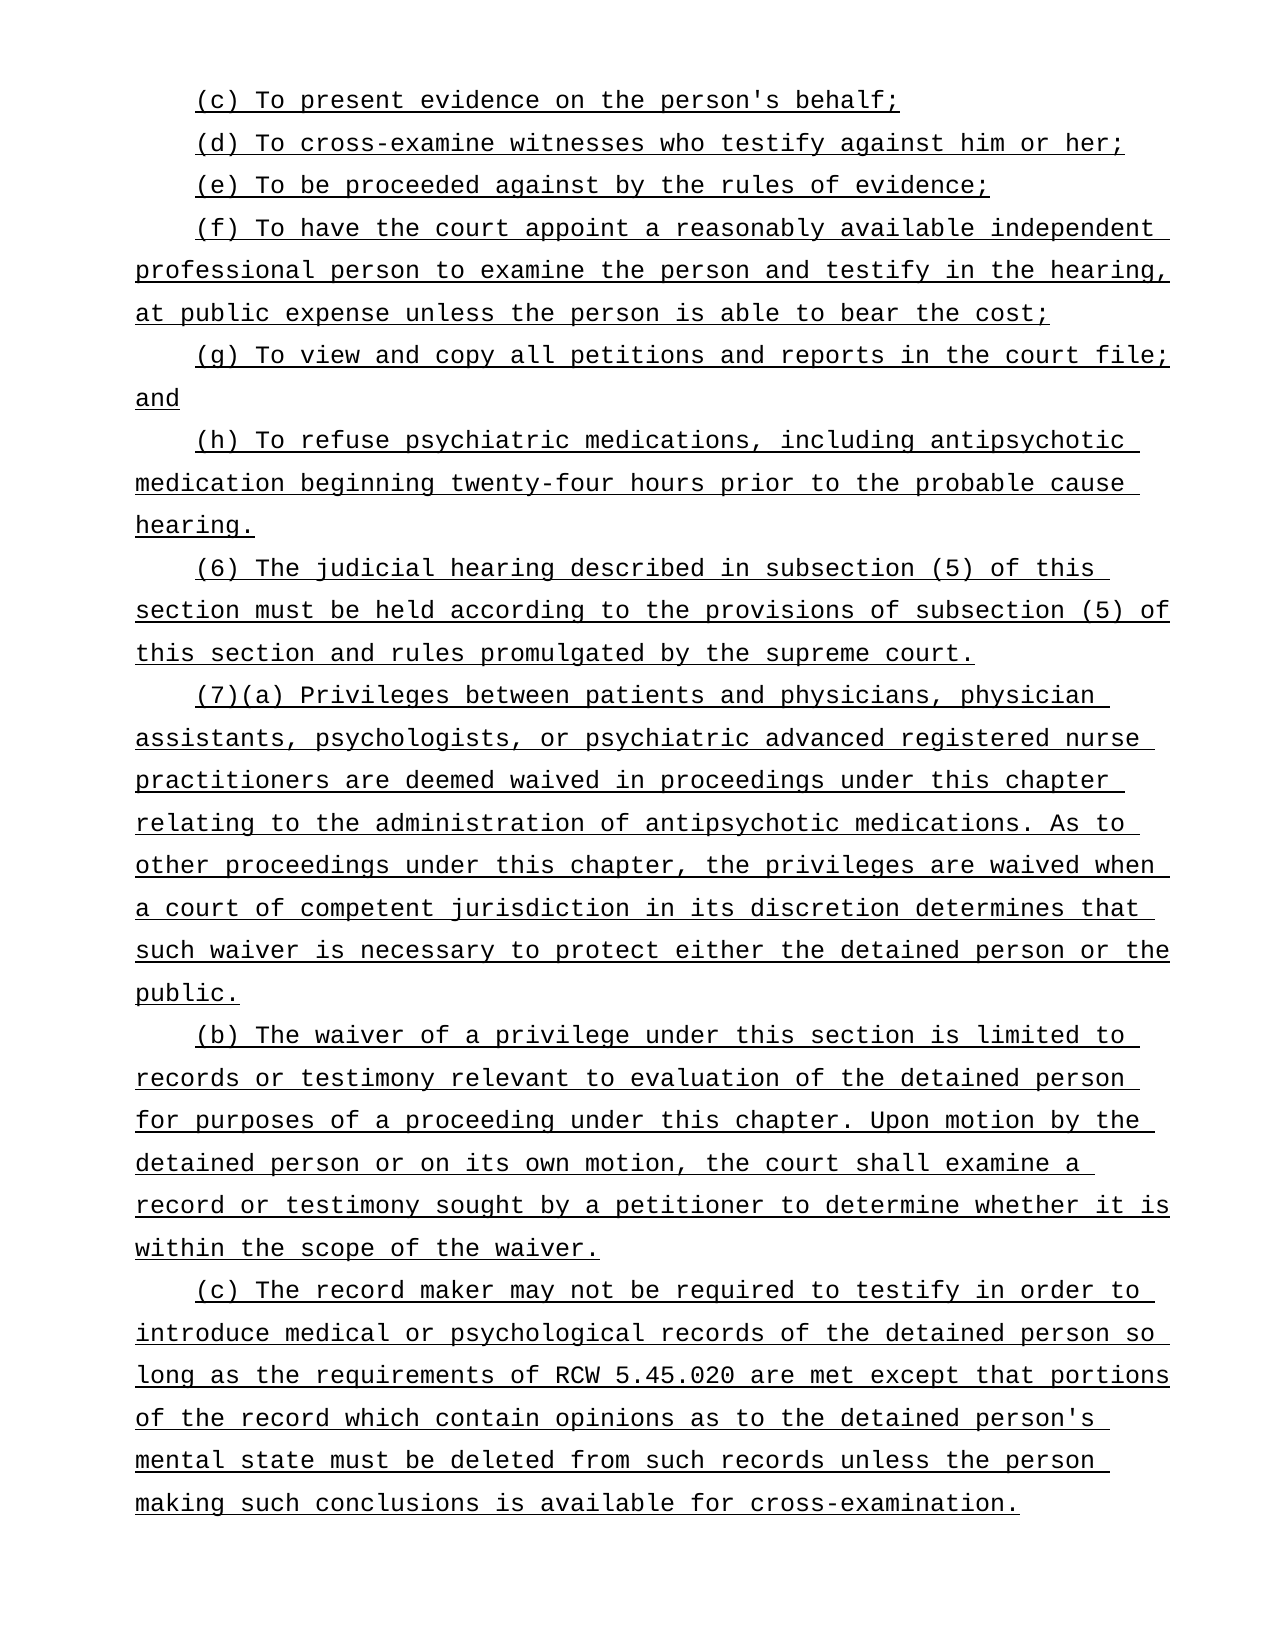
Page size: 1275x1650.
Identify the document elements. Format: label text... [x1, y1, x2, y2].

text (c) The record maker may not be required to testify in order to introduce medical or psychological records of the detained person so long as the requirements of RCW 5.45.020 are met except that portions of the record which contain opinions as to the detained person's mental state must be deleted from such records unless the person making such conclusions is available for cross-examination. [135, 1345, 1170, 1386]
text (7)(a) Privileges between patients and physicians, physician assistants, psychologists, or psychiatric advanced registered nurse practitioners are deemed waived in proceedings under this chapter relating to the administration of antipsychotic medications. As to other proceedings under this chapter, the privileges are waived when a court of competent jurisdiction in its discretion determines that such waiver is necessary to protect either the detained person or the public. [135, 878, 1170, 961]
text (7)(a) Privileges between patients and physicians, physician assistants, psychologists, or psychiatric advanced registered nurse practitioners are deemed waived in proceedings under this chapter relating to the administration of antipsychotic medications. As to other proceedings under this chapter, the privileges are waived when a court of competent jurisdiction in its discretion determines that such waiver is necessary to protect either the detained person or the public. [135, 963, 1170, 1010]
text (d) To cross-examine witnesses who testify against him or her; [135, 117, 1170, 160]
text (c) The record maker may not be required to testify in order to introduce medical or psychological records of the detained person so long as the requirements of RCW 5.45.020 are met except that portions of the record which contain opinions as to the detained person's mental state must be deleted from such records unless the person making such conclusions is available for cross-examination. [135, 1388, 1170, 1520]
text (f) To have the court appoint a reasonably available independent professional person to examine the person and testify in the hearing, at public expense unless the person is able to bear the cost; [135, 283, 1170, 330]
text (b) The waiver of a privilege under this section is limited to records or testimony relevant to evaluation of the detained person for purposes of a proceeding under this chapter. Upon motion by the detained person or on its own motion, the court shall examine a record or testimony sought by a petitioner to determine whether it is within the scope of the waiver. [135, 1010, 1170, 1216]
text (f) To have the court appoint a reasonably available independent professional person to examine the person and testify in the hearing, at public expense unless the person is able to bear the cost; [135, 202, 1170, 281]
text (6) The judicial hearing described in subsection (5) of this section must be held according to the provisions of subsection (5) of this section and rules promulgated by the supreme court. [135, 623, 1170, 670]
text (7)(a) Privileges between patients and physicians, physician assistants, psychologists, or psychiatric advanced registered nurse practitioners are deemed waived in proceedings under this chapter relating to the administration of antipsychotic medications. As to other proceedings under this chapter, the privileges are waived when a court of competent jurisdiction in its discretion determines that such waiver is necessary to protect either the detained person or the public. [135, 670, 1170, 876]
text (g) To view and copy all petitions and reports in the court file; and [135, 330, 1170, 415]
text (6) The judicial hearing described in subsection (5) of this section must be held according to the provisions of subsection (5) of this section and rules promulgated by the supreme court. [135, 542, 1170, 621]
text (b) The waiver of a privilege under this section is limited to records or testimony relevant to evaluation of the detained person for purposes of a proceeding under this chapter. Upon motion by the detained person or on its own motion, the court shall examine a record or testimony sought by a petitioner to determine whether it is within the scope of the waiver. [135, 1218, 1170, 1265]
text (c) The record maker may not be required to testify in order to introduce medical or psychological records of the detained person so long as the requirements of RCW 5.45.020 are met except that portions of the record which contain opinions as to the detained person's mental state must be deleted from such records unless the person making such conclusions is available for cross-examination. [135, 1265, 1170, 1344]
text (h) To refuse psychiatric medications, including antipsychotic medication beginning twenty-four hours prior to the probable cause hearing. [135, 415, 1170, 542]
text (e) To be proceeded against by the rules of evidence; [135, 160, 1170, 202]
text (c) To present evidence on the person's behalf; [135, 75, 1170, 117]
